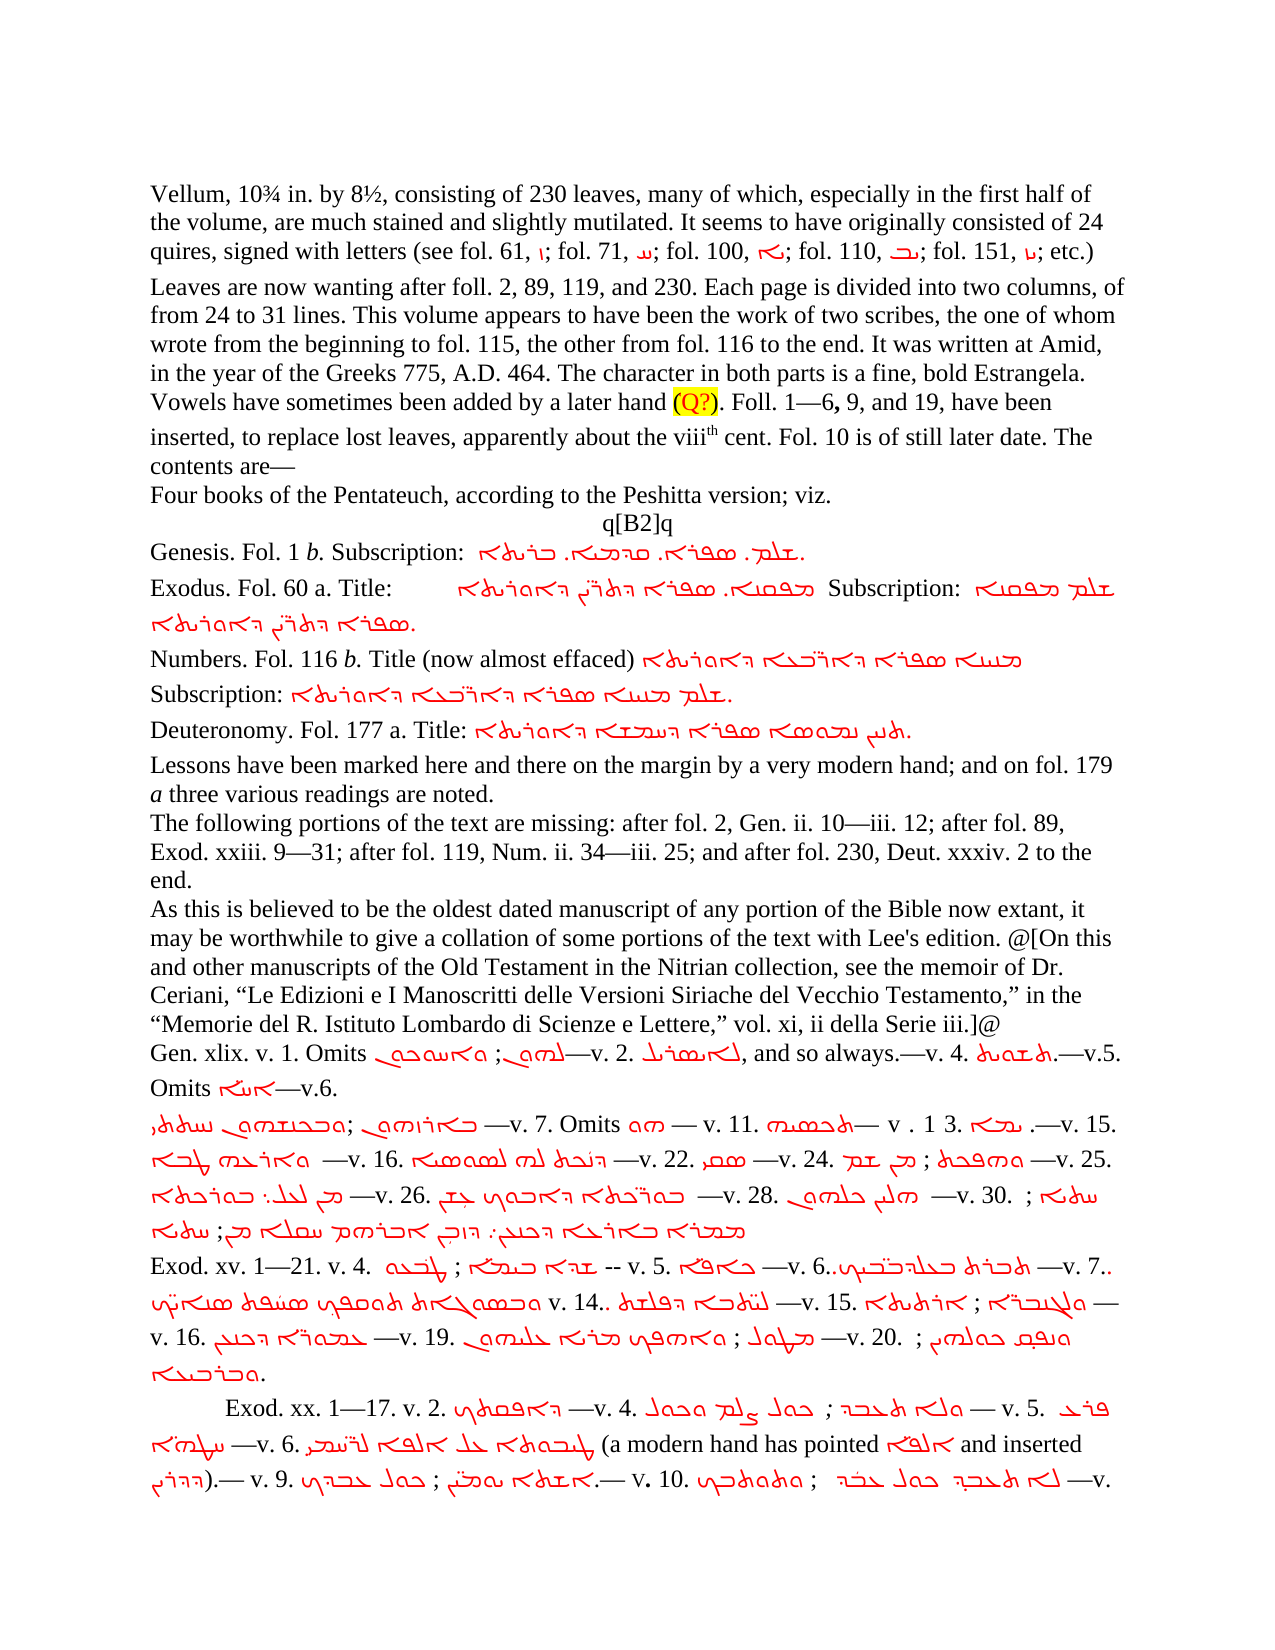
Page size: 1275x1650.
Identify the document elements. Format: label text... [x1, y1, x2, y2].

text Lessons have been marked here and there on the margin by a very modern hand; and on fol. 179 a three various readings are noted. [150, 750, 1125, 808]
text Four books of the Pentateuch, according to the Peshitta version; viz. [150, 480, 1125, 508]
text Exod. xv. 1—21. v. 4. ܫܕܐ ܒܝܡ̈ܐ ; ܛܒ݁ܥܘ -- v. 5. ܟܐܦ̈ܐ —v. 6..ܬܒܪܬ ܒܥܠܕܒ̈ܒܝܟ —v. 7.. ܘܒܣܘܓܐܬ ܬܘܩܦܟ݂ ܣܚܿܦܬ ܣܢܐܝ̈ܟ v. 14.. ܠܝ̈ܬܒܐ ܕܦܠܫܬ —v. 15. ܘܠܓܢܒܪ̈ܐ ; ܐܪܬܝܬܐ —v. 16. ܥܡܘܪ̈ܐ ܕܟܢܥܢ —v. 19. ܡܛܘܠ ; ܘܐܗܦܟ ܡܪܝܐ ܥܠܝܗܘܢ —v. 20. ܘܢܦ̣ܩ ܟܘܠܗܝܢ ; ܘܒܪܒܝܥܐ. [150, 1251, 1125, 1393]
text Exodus. Fol. 60 a. Title: ܡܦܩܢܐ. ܣܦܪܐ ܕܬܪ̈ܝܢ ܕܐܘܪܝܬܐ Subscription: ܫܠܡ ܡܦܩܢܐ ܣܦܪܐ ܕܬܪ̈ܝܢ ܕܐܘܪܝܬܐ. [150, 573, 1125, 644]
text Deuteronomy. Fol. 177 a. Title: ܬܢܝܢ ܢܡܘܣܐ ܣܦܪܐ ܕܚܡܫܐ ܕܐܘܪܝܬܐ. [150, 715, 1125, 750]
text Gen. xlix. v. 1. Omits ܠܗܘܢ; ܘܐܚܘܟܘܢ—v. 2. ܠܐܝܣܪܝܠ, and so always.—v. 4. ܬܫܘܝܬ.—v.5. Omits ܐܚ̈ܐ—v.6. [150, 1038, 1125, 1109]
text The following portions of the text are missing: after fol. 2, Gen. ii. 10—iii. 12; after fol. 89, Exod. xxiii. 9—31; after fol. 119, Num. ii. 34—iii. 25; and after fol. 230, Deut. xxxiv. 2 to the end. [150, 808, 1125, 894]
text Numbers. Fol. 116 b. Title (now almost effaced) ܡܢܝܢܐ ܣܦܪܐ ܕܐܪ̈ܒܥܐ ܕܐܘܪܝܬܐ Subscription: ܫܠܡ ܡܢܝܢܐ ܣܦܪܐ ܕܐܪ̈ܒܥܐ ܕܐܘܪܝܬܐ. [150, 644, 1125, 715]
text As this is believed to be the oldest dated manuscript of any portion of the Bible now extant, it may be worthwhile to give a collation of some portions of the text with Lee's edition. @[On this and other manuscripts of the Old Testament in the Nitrian collection, see the memoir of Dr. Ceriani, “Le Edizioni e I Manoscritti delle Versioni Siriache del Vecchio Testamento,” in the “Memorie del R. Istituto Lombardo di Scienze e Lettere,” vol. xi, ii della Serie iii.]@ [150, 894, 1125, 1038]
text ܒܐܪܙܗܘܢ ;ܘܒܟܢܫܗܘܢ ܢܚܬܬܝ —v. 7. Omits ܗܘ — v. 11. ܬܟܣܝܗ—v.13. ܝܡܐ .—v. 15. ܘܐܪܥܗ ܛܒܐ —v. 16. ܕܢܿܟܬ ܠܗ ܠܣܘܣܝܐ —v. 22. ܣܩܝ —v. 24. ܘܗܦܟܬ ; ܡܢ ܫܡ —v. 25. ܡܢ ܠܥܠ܆ ܒܘܪܟܬܐ —v. 26. ܒܘܪ̈ܟܬܐ ܕܐܒܘܟ ܥܼܫܢ —v. 28. ܗܠܝܢ ܟܠܗܘܢ —v. 30. ܚܬܝܐ ; ܡܡܪܐ ܒܐܪܥܐ ܕܟܢܥܢ܇ ܕܙܒܼܢ ܐܒܪܗܡ ܚܩܠܐ ܡܢ; ܚܬܝܐ [150, 1109, 1125, 1251]
text Vellum, 10¾ in. by 8½, consisting of 230 leaves, many of which, especially in the first half of the volume, are much stained and slightly mutilated. It seems to have originally consisted of 24 quires, signed with letters (see fol. 61, ܙ; fol. 71, ܚ; fol. 100, ܝܐ; fol. 110, ܝܒ; fol. 151, ܝܙ; etc.) Leaves are now wanting after foll. 2, 89, 119, and 230. Each page is divided into two columns, of from 24 to 31 lines. This volume appears to have been the work of two scribes, the one of whom wrote from the beginning to fol. 115, the other from fol. 116 to the end. It was written at Amid, in the year of the Greeks 775, A.D. 464. The character in both parts is a fine, bold Estrangela. Vowels have sometimes been added by a later hand (ܽܽQ?). Foll. 1—6, 9, and 19, have been inserted, to replace lost leaves, apparently about the viiith cent. Fol. 10 is of still later date. The contents are— [150, 179, 1125, 480]
text Genesis. Fol. 1 b. Subscription: ܫܠܡ. ܣܦܪܐ. ܩܕܡܝܐ. ܒܪܝܬܐ. [150, 537, 1125, 573]
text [150, 1393, 1125, 1500]
text q[B2]q [150, 508, 1125, 537]
